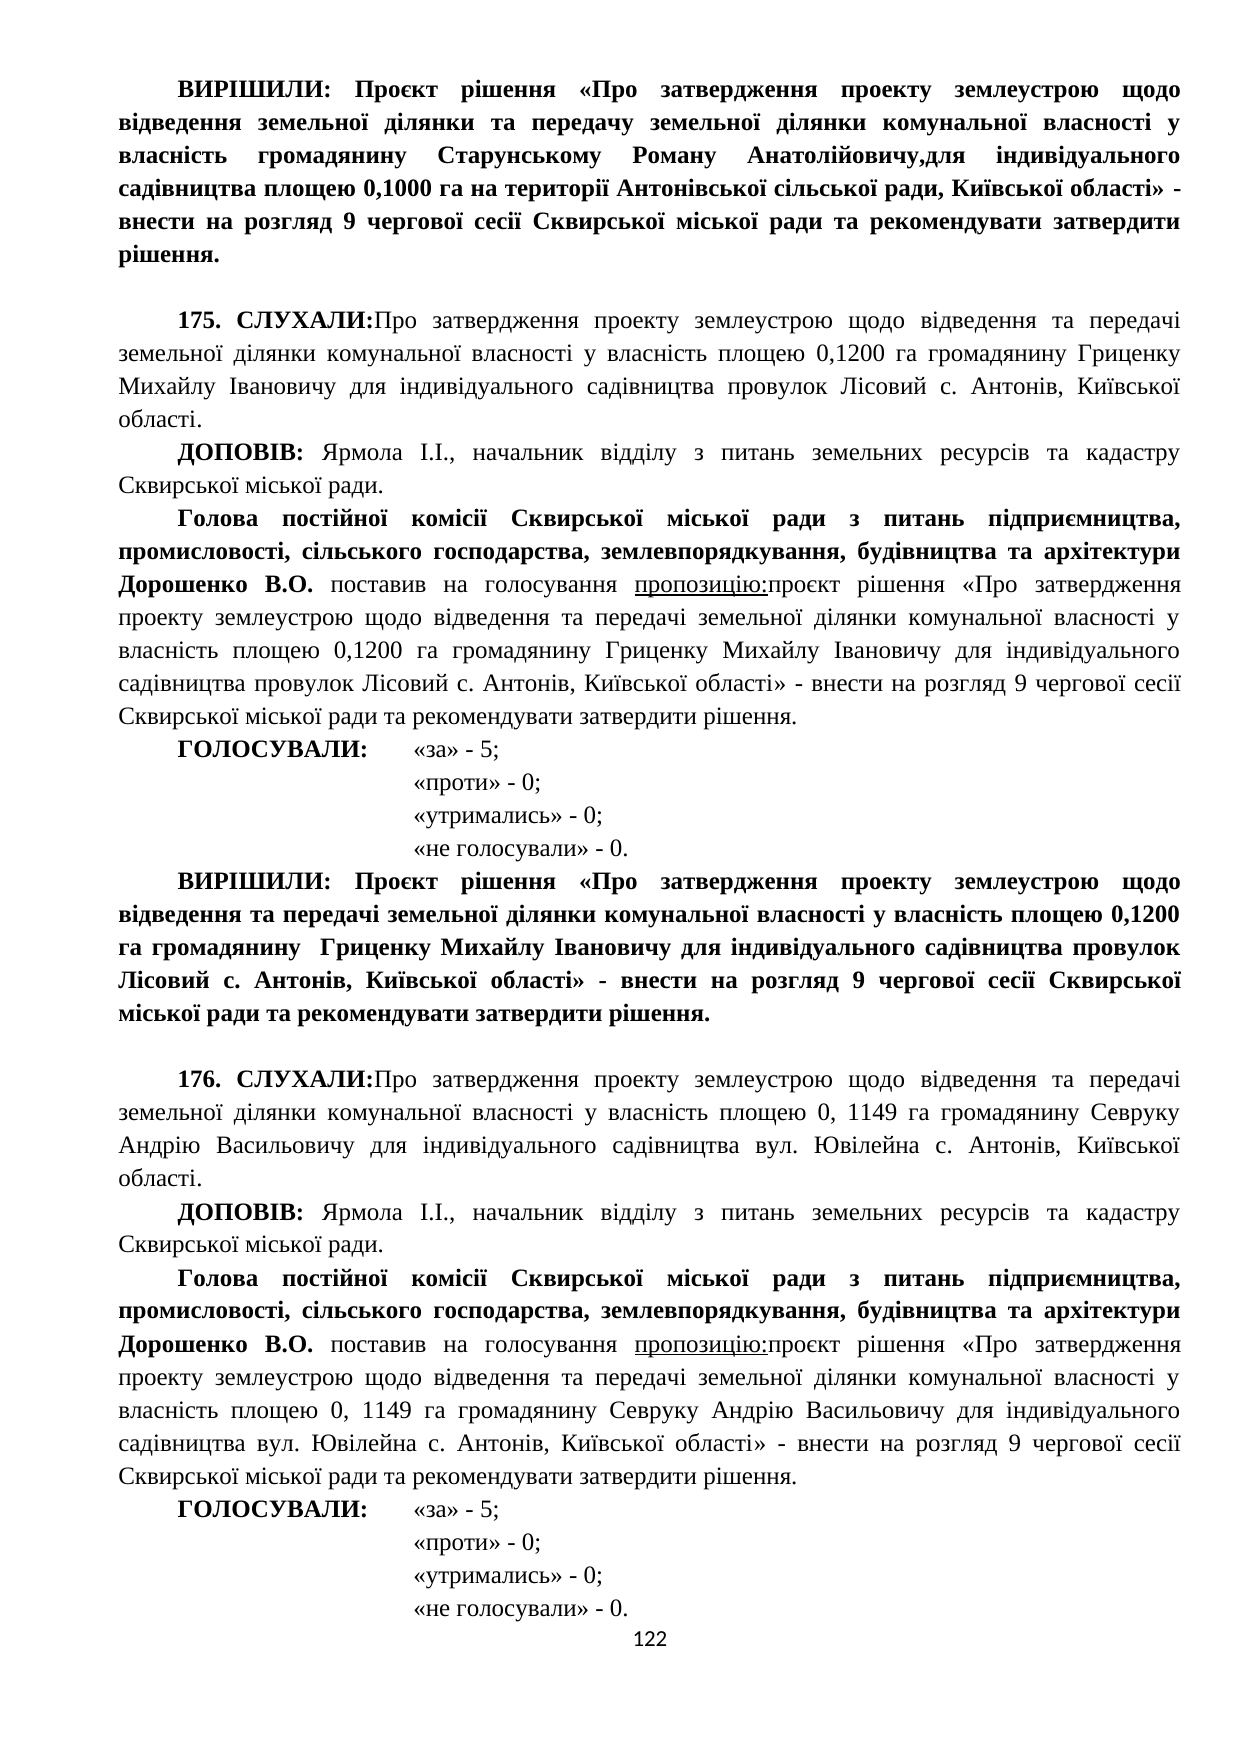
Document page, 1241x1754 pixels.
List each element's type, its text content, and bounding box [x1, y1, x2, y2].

text Голова постійної комісії Сквирської міської ради з питань підприємництва, промисловості, сільського господарства, землевпорядкування, будівництва та архітектури Дорошенко В.О. поставив на голосування пропозицію:проєкт рішення «Про затвердження проекту землеустрою щодо відведення та передачі земельної ділянки комунальної власності у власність площею 0,1200 га громадянину Гриценку Михайлу Івановичу для індивідуального садівництва провулок Лісовий с. Антонів, Київської області» - внести на розгляд 9 чергової сесії Сквирської міської ради та рекомендувати затвердити рішення. [118, 503, 1181, 730]
list СЛУХАЛИ:Про затвердження проекту землеустрою щодо відведення та передачі земельної ділянки комунальної власності у власність площею 0, 1149 га громадянину Севруку Андрію Васильовичу для індивідуального садівництва вул. Ювілейна с. Антонів, Київської області. [118, 1064, 1181, 1192]
text ВИРІШИЛИ: Проєкт рішення «Про затвердження проекту землеустрою щодо відведення земельної ділянки та передачу земельної ділянки комунальної власності у власність громадянину Старунському Роману Анатолійовичу,для індивідуального садівництва площею 0,1000 га на території Антонівської сільської ради, Київської області» -внести на розгляд 9 чергової сесії Сквирської міської ради та рекомендувати затвердити рішення. [118, 74, 1181, 268]
text «не голосували» - 0. [118, 1593, 1181, 1622]
text ГОЛОСУВАЛИ: «за» - 5; [118, 1494, 1181, 1522]
text ГОЛОСУВАЛИ: «за» - 5; [118, 734, 1181, 763]
text ДОПОВІВ: Ярмола І.І., начальник відділу з питань земельних ресурсів та кадастру Сквирської міської ради. [118, 1197, 1181, 1258]
text «проти» - 0; [118, 767, 1181, 796]
text «не голосували» - 0. [118, 833, 1181, 862]
text «проти» - 0; [118, 1527, 1181, 1556]
text ВИРІШИЛИ: Проєкт рішення «Про затвердження проекту землеустрою щодо відведення та передачі земельної ділянки комунальної власності у власність площею 0,1200 га громадянину Гриценку Михайлу Івановичу для індивідуального садівництва провулок Лісовий с. Антонів, Київської області» - внести на розгляд 9 чергової сесії Сквирської міської ради та рекомендувати затвердити рішення. [118, 866, 1181, 1027]
list СЛУХАЛИ:Про затвердження проекту землеустрою щодо відведення та передачі земельної ділянки комунальної власності у власність площею 0,1200 га громадянину Гриценку Михайлу Івановичу для індивідуального садівництва провулок Лісовий с. Антонів, Київської області. [118, 305, 1181, 433]
text ДОПОВІВ: Ярмола І.І., начальник відділу з питань земельних ресурсів та кадастру Сквирської міської ради. [118, 437, 1181, 499]
text «утримались» - 0; [118, 1560, 1181, 1588]
text Голова постійної комісії Сквирської міської ради з питань підприємництва, промисловості, сільського господарства, землевпорядкування, будівництва та архітектури Дорошенко В.О. поставив на голосування пропозицію:проєкт рішення «Про затвердження проекту землеустрою щодо відведення та передачі земельної ділянки комунальної власності у власність площею 0, 1149 га громадянину Севруку Андрію Васильовичу для індивідуального садівництва вул. Ювілейна с. Антонів, Київської області» - внести на розгляд 9 чергової сесії Сквирської міської ради та рекомендувати затвердити рішення. [118, 1263, 1181, 1489]
text «утримались» - 0; [118, 800, 1181, 829]
